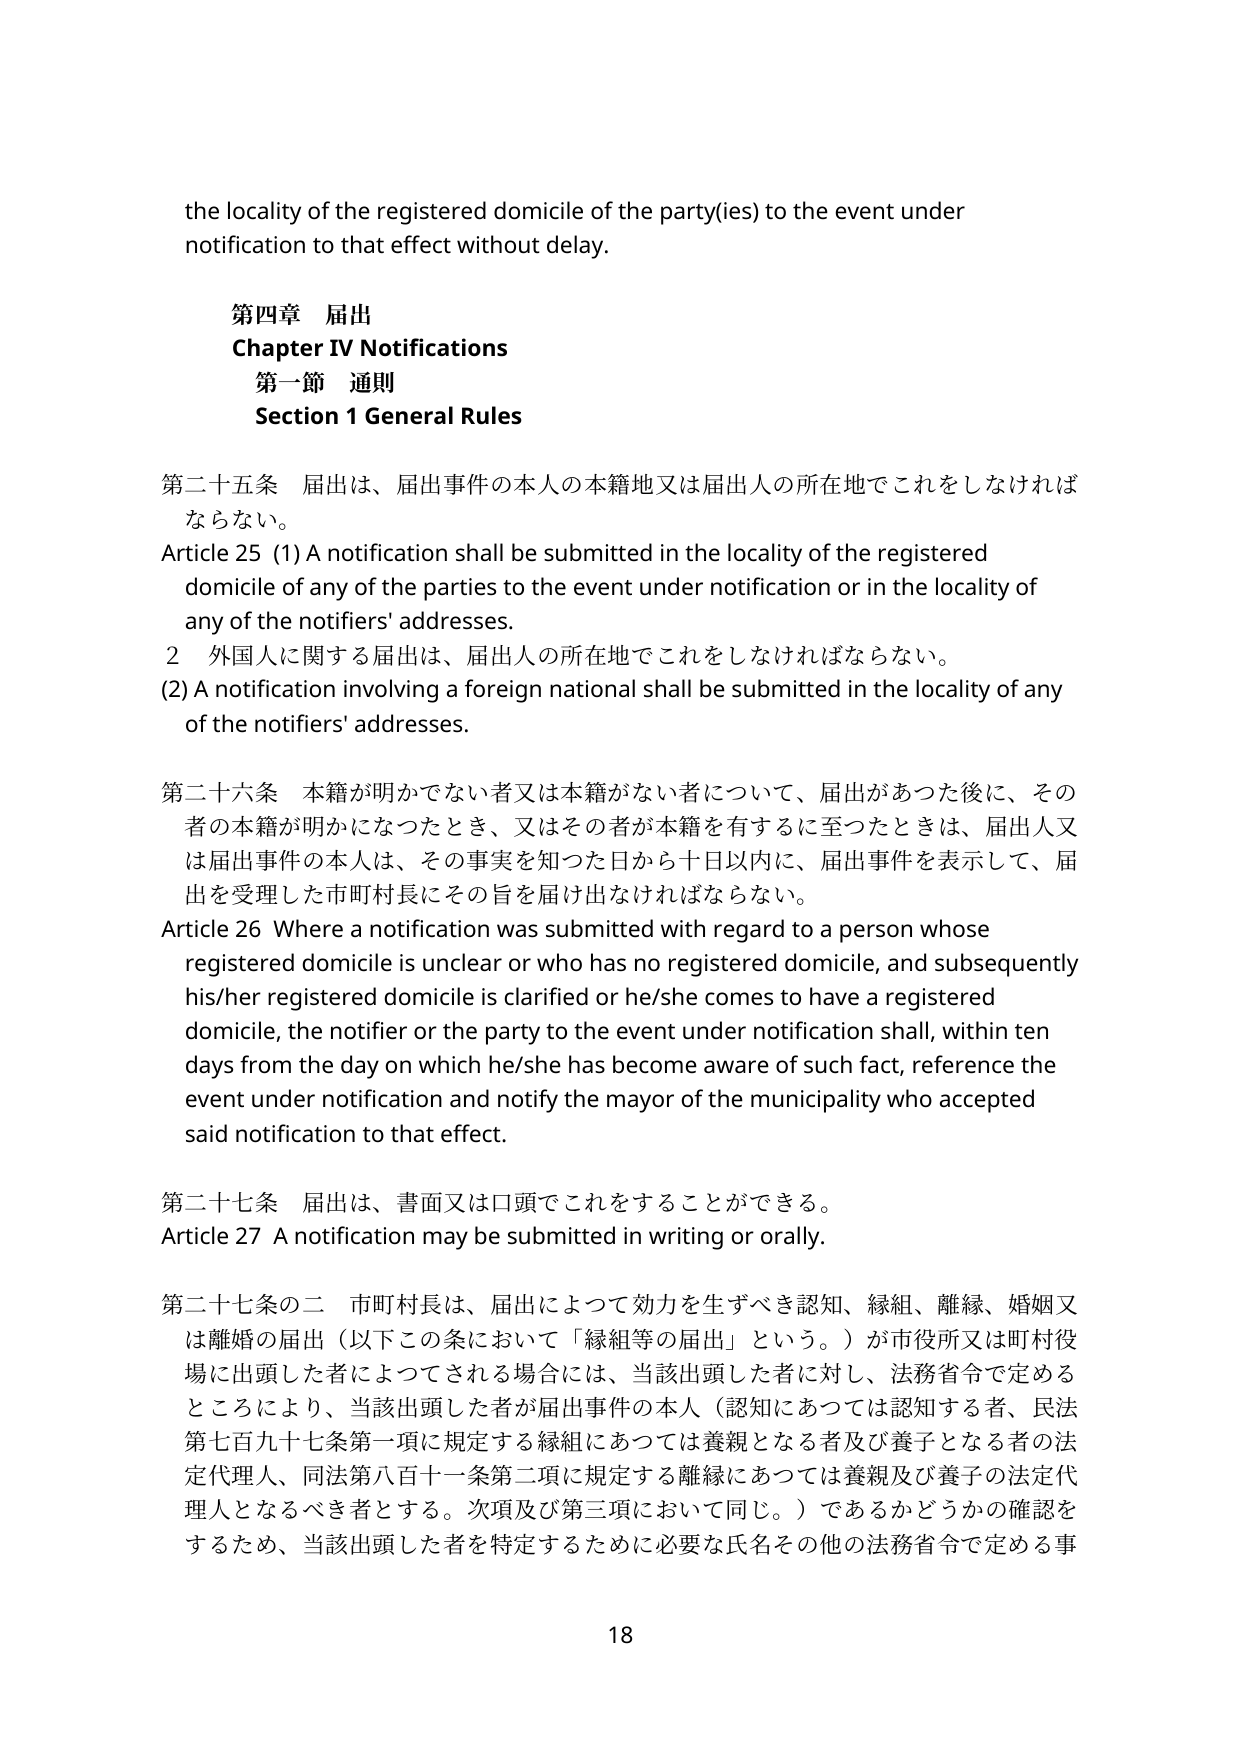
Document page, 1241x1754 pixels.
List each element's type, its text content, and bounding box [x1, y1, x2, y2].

text Chapter IV Notifications [230, 330, 1079, 364]
text 第二十六条 本籍が明かでない者又は本籍がない者について、届出があつた後に、その者の本籍が明かになつたとき、又はその者が本籍を有するに至つたときは、届出人又は届出事件の本人は、その事実を知つた日から十日以内に、届出事件を表示して、届出を受理した市町村長にその旨を届け出なければならない。 [161, 774, 1079, 911]
text ２ 外国人に関する届出は、届出人の所在地でこれをしなければならない。 [161, 638, 1079, 672]
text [161, 194, 1079, 262]
text (2) A notification involving a foreign national shall be submitted in the locality of any of the notifiers' addresses. [161, 672, 1079, 740]
text Article 26 Where a notification was submitted with regard to a person whose registered domicile is unclear or who has no registered domicile, and subsequently his/her registered domicile is clarified or he/she comes to have a registered domicile, the notifier or the party to the event under notification shall, within ten days from the day on which he/she has become aware of such fact, reference the event under notification and notify the mayor of the municipality who accepted said notification to that effect. [161, 911, 1079, 1150]
text 第二十五条 届出は、届出事件の本人の本籍地又は届出人の所在地でこれをしなければならない。 [161, 467, 1079, 535]
text Article 27 A notification may be submitted in writing or orally. [161, 1219, 1079, 1253]
text 第一節 通則 [253, 364, 1079, 399]
text 第二十七条 届出は、書面又は口頭でこれをすることができる。 [161, 1184, 1079, 1219]
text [161, 1287, 1079, 1560]
text Section 1 General Rules [253, 399, 1079, 433]
text Article 25 (1) A notification shall be submitted in the locality of the registered domicile of any of the parties to the event under notification or in the locality of any of the notifiers' addresses. [161, 535, 1079, 638]
text 第四章 届出 [230, 296, 1079, 330]
